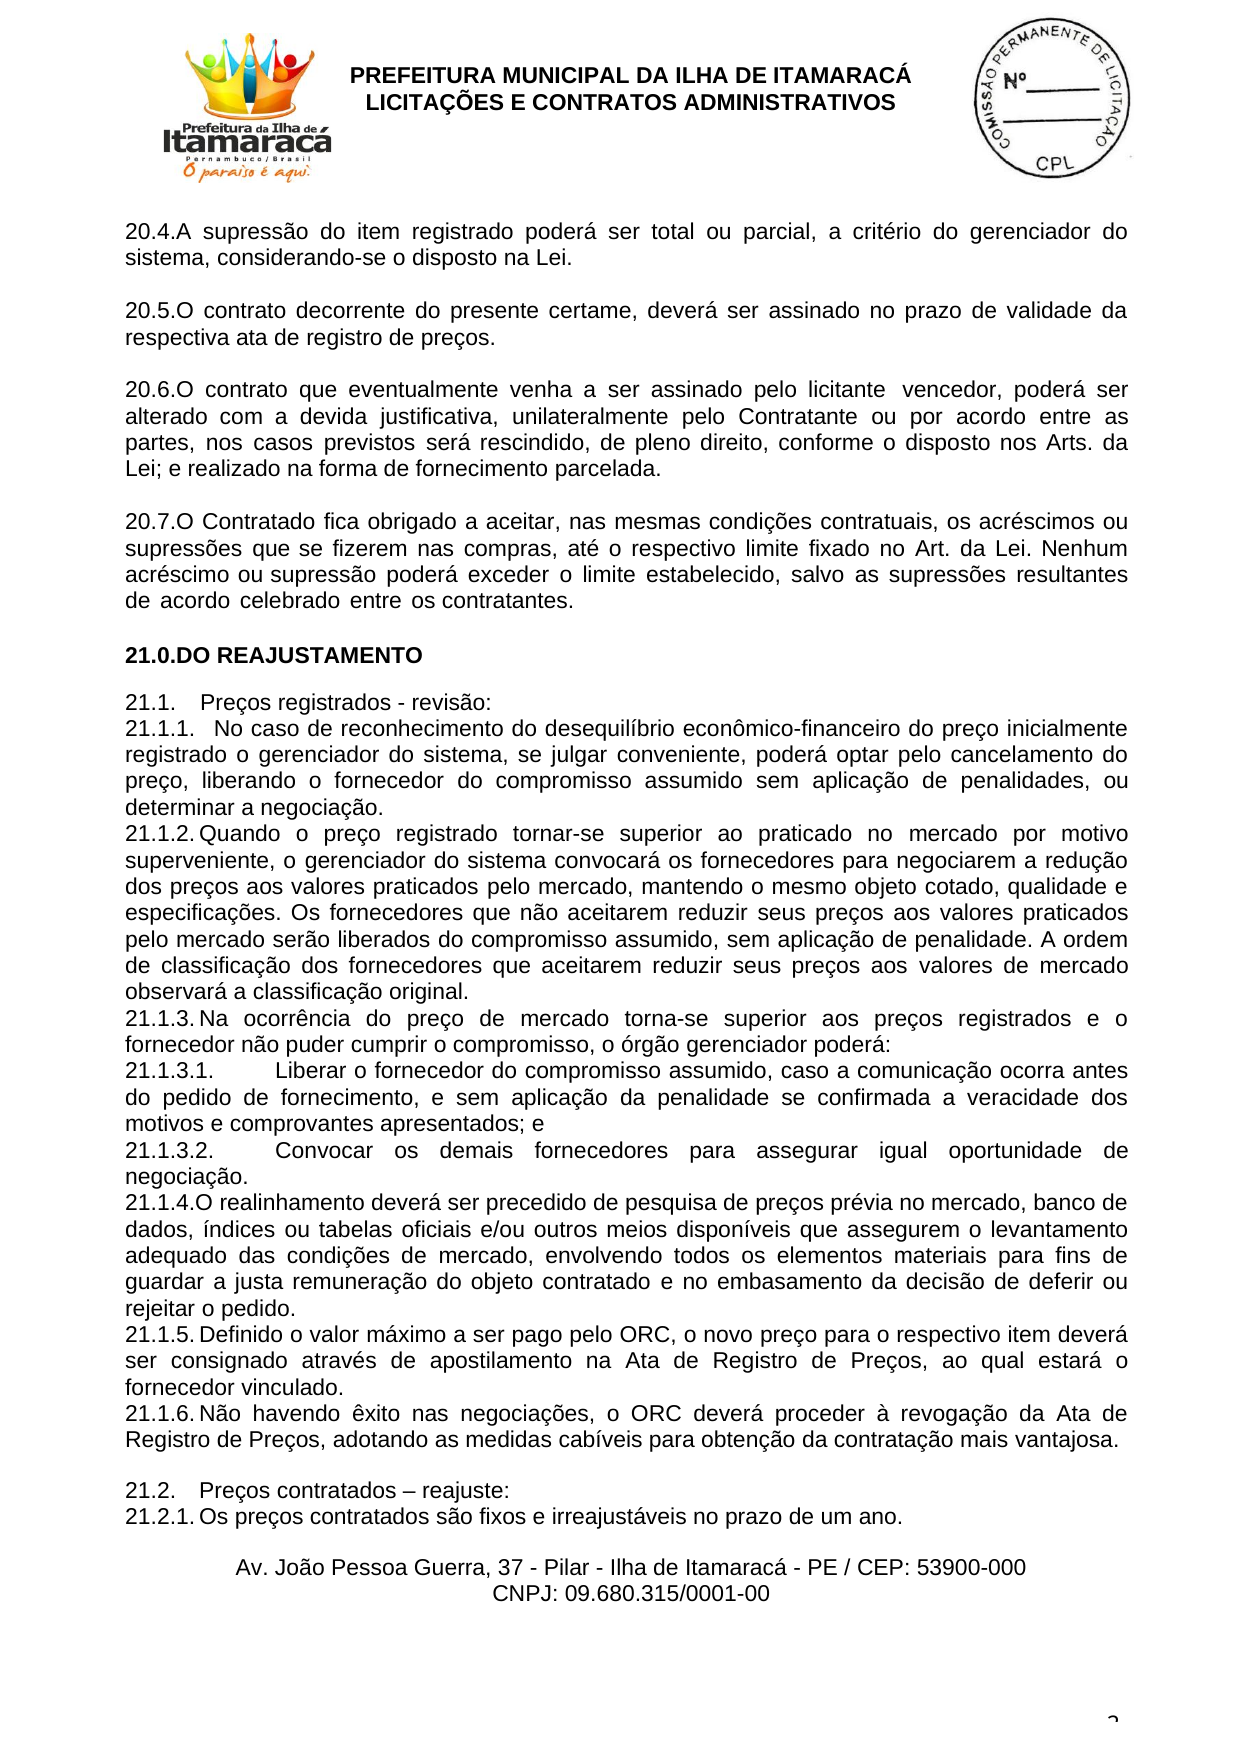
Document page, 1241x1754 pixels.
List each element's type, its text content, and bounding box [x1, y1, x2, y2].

text 20.5.O contrato decorrente do presente certame, deverá ser assinado no prazo de validade da respectiva ata de registro de preços. [125, 297, 1129, 350]
list Preços contratados – reajuste: [125, 1479, 1129, 1503]
text 21.1.4.O realinhamento deverá ser precedido de pesquisa de preços prévia no mercado, banco de dados, índices ou tabelas oficiais e/ou outros meios disponíveis que assegurem o levantamento adequado das condições de mercado, envolvendo todos os elementos materiais para fins de guardar a justa remuneração do objeto contratado e no embasamento da decisão de deferir ou rejeitar o pedido. [125, 1189, 1129, 1321]
text 21.0.DO REAJUSTAMENTO [125, 642, 1137, 668]
list Quando o preço registrado tornar-se superior ao praticado no mercado por motivo superveniente, o gerenciador do sistema convocará os fornecedores para negociarem a redução dos preços aos valores praticados pelo mercado, mantendo o mesmo objeto cotado, qualidade e especificações. Os fornecedores que não aceitarem reduzir seus preços aos valores praticados pelo mercado serão liberados do compromisso assumido, sem aplicação de penalidade. A ordem de classificação dos fornecedores que aceitarem reduzir seus preços aos valores de mercado observará a classificação original. [125, 820, 1129, 1005]
picture [163, 33, 332, 183]
text 20.6.O contrato que eventualmente venha a ser assinado pelo licitante vencedor, poderá ser alterado com a devida justificativa, unilateralmente pelo Contratante ou por acordo entre as partes, nos casos previstos será rescindido, de pleno direito, conforme o disposto nos Arts. da Lei; e realizado na forma de fornecimento parcelada. [125, 376, 1129, 482]
list No caso de reconhecimento do desequilíbrio econômico-financeiro do preço inicialmente registrado o gerenciador do sistema, se julgar conveniente, poderá optar pelo cancelamento do preço, liberando o fornecedor do compromisso assumido sem aplicação de penalidades, ou determinar a negociação. [125, 715, 1129, 820]
list Definido o valor máximo a ser pago pelo ORC, o novo preço para o respectivo item deverá ser consignado através de apostilamento na Ata de Registro de Preços, ao qual estará o fornecedor vinculado. [125, 1321, 1129, 1400]
list Não havendo êxito nas negociações, o ORC deverá proceder à revogação da Ata de Registro de Preços, adotando as medidas cabíveis para obtenção da contratação mais vantajosa. [125, 1400, 1129, 1453]
text 20.4.A supressão do item registrado poderá ser total ou parcial, a critério do gerenciador do sistema, considerando-se o disposto na Lei. [125, 218, 1129, 271]
text 20.7.O Contratado fica obrigado a aceitar, nas mesmas condições contratuais, os acréscimos ou supressões que se fizerem nas compras, até o respectivo limite fixado no Art. da Lei. Nenhum acréscimo ou supressão poderá exceder o limite estabelecido, salvo as supressões resultantes de acordo celebrado entre os contratantes. [125, 508, 1129, 614]
list Liberar o fornecedor do compromisso assumido, caso a comunicação ocorra antes do pedido de fornecimento, e sem aplicação da penalidade se confirmada a veracidade dos motivos e comprovantes apresentados; e [125, 1057, 1129, 1137]
list Na ocorrência do preço de mercado torna-se superior aos preços registrados e o fornecedor não puder cumprir o compromisso, o órgão gerenciador poderá: [125, 1005, 1129, 1057]
picture [971, 12, 1135, 183]
list Os preços contratados são fixos e irreajustáveis no prazo de um ano. [125, 1503, 1129, 1529]
list Preços registrados - revisão: [125, 695, 1137, 715]
list Convocar os demais fornecedores para assegurar igual oportunidade de negociação. [125, 1137, 1129, 1189]
